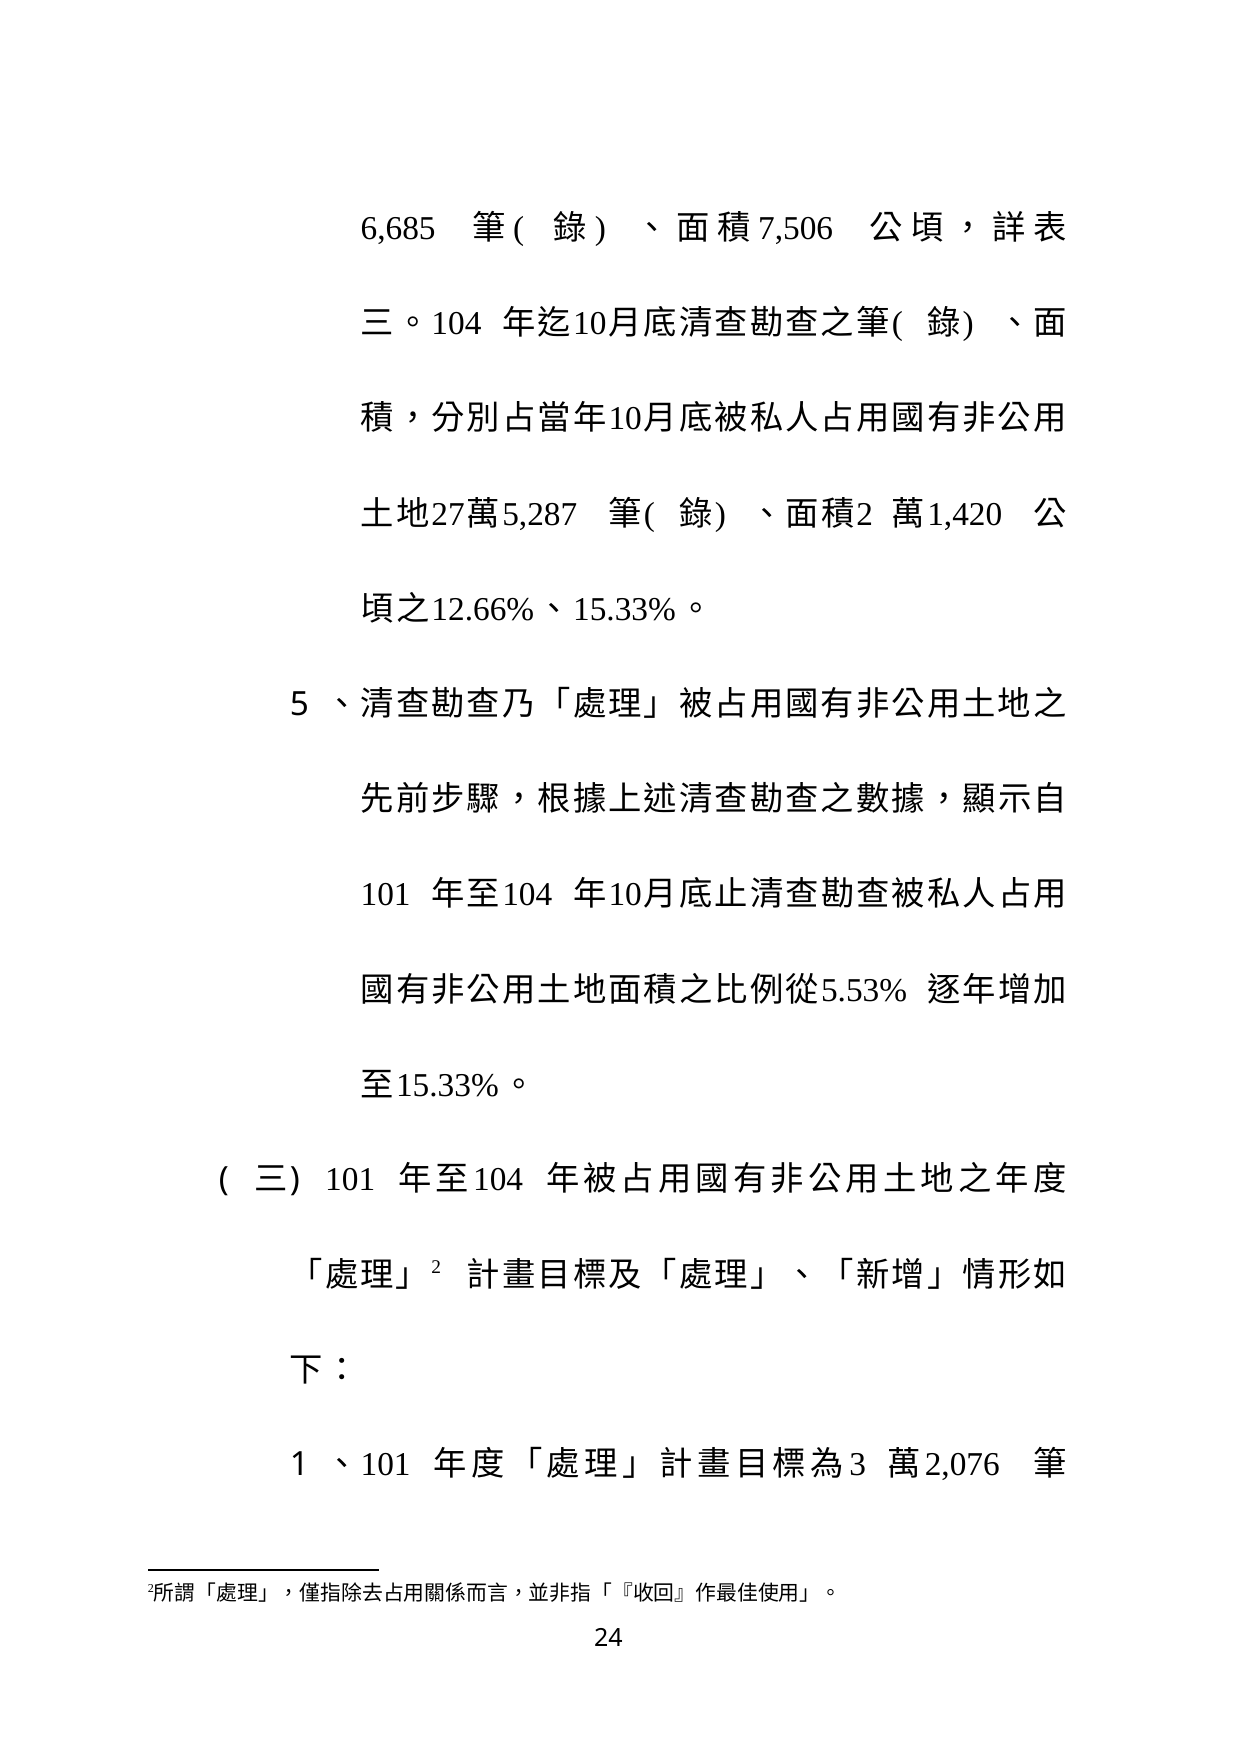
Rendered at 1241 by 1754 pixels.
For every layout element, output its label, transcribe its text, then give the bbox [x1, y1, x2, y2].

subtitle 101年至104年被占用國有非公用土地之年度「處理」計畫目標及「處理」、「新增」情形如下： [219, 1129, 1069, 1415]
subtitle 清查勘查乃「處理」被占用國有非公用土地之先前步驟，根據上述清查勘查之數據，顯示自101年至104年10月底止清查勘查被私人占用國有非公用土地面積之比例從5.53%逐年增加至15.33%。 [272, 653, 1069, 1129]
